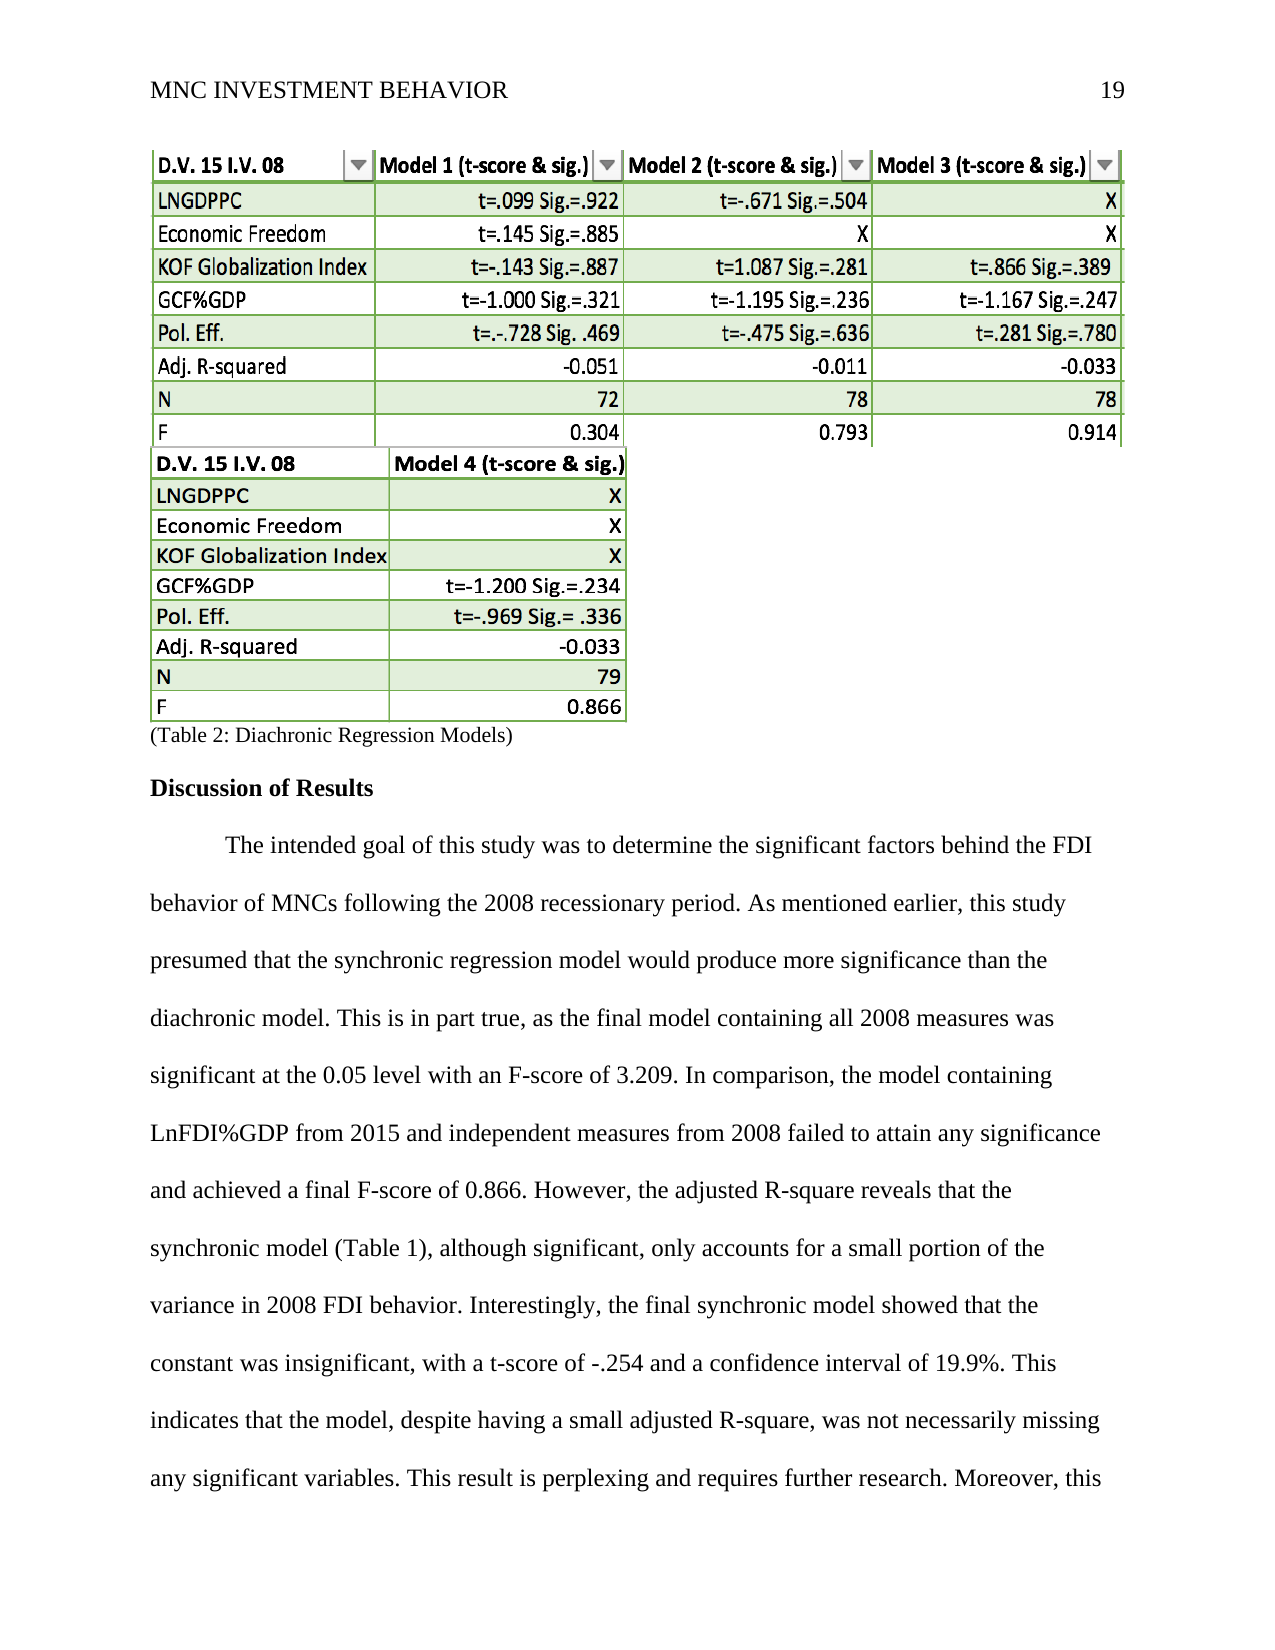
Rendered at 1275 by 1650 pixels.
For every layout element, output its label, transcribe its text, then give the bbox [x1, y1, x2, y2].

text (Table 2: Diachronic Regression Models) [150, 722, 1125, 747]
text Discussion of Results [150, 773, 1125, 801]
picture [150, 150, 1125, 723]
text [150, 830, 1125, 1491]
